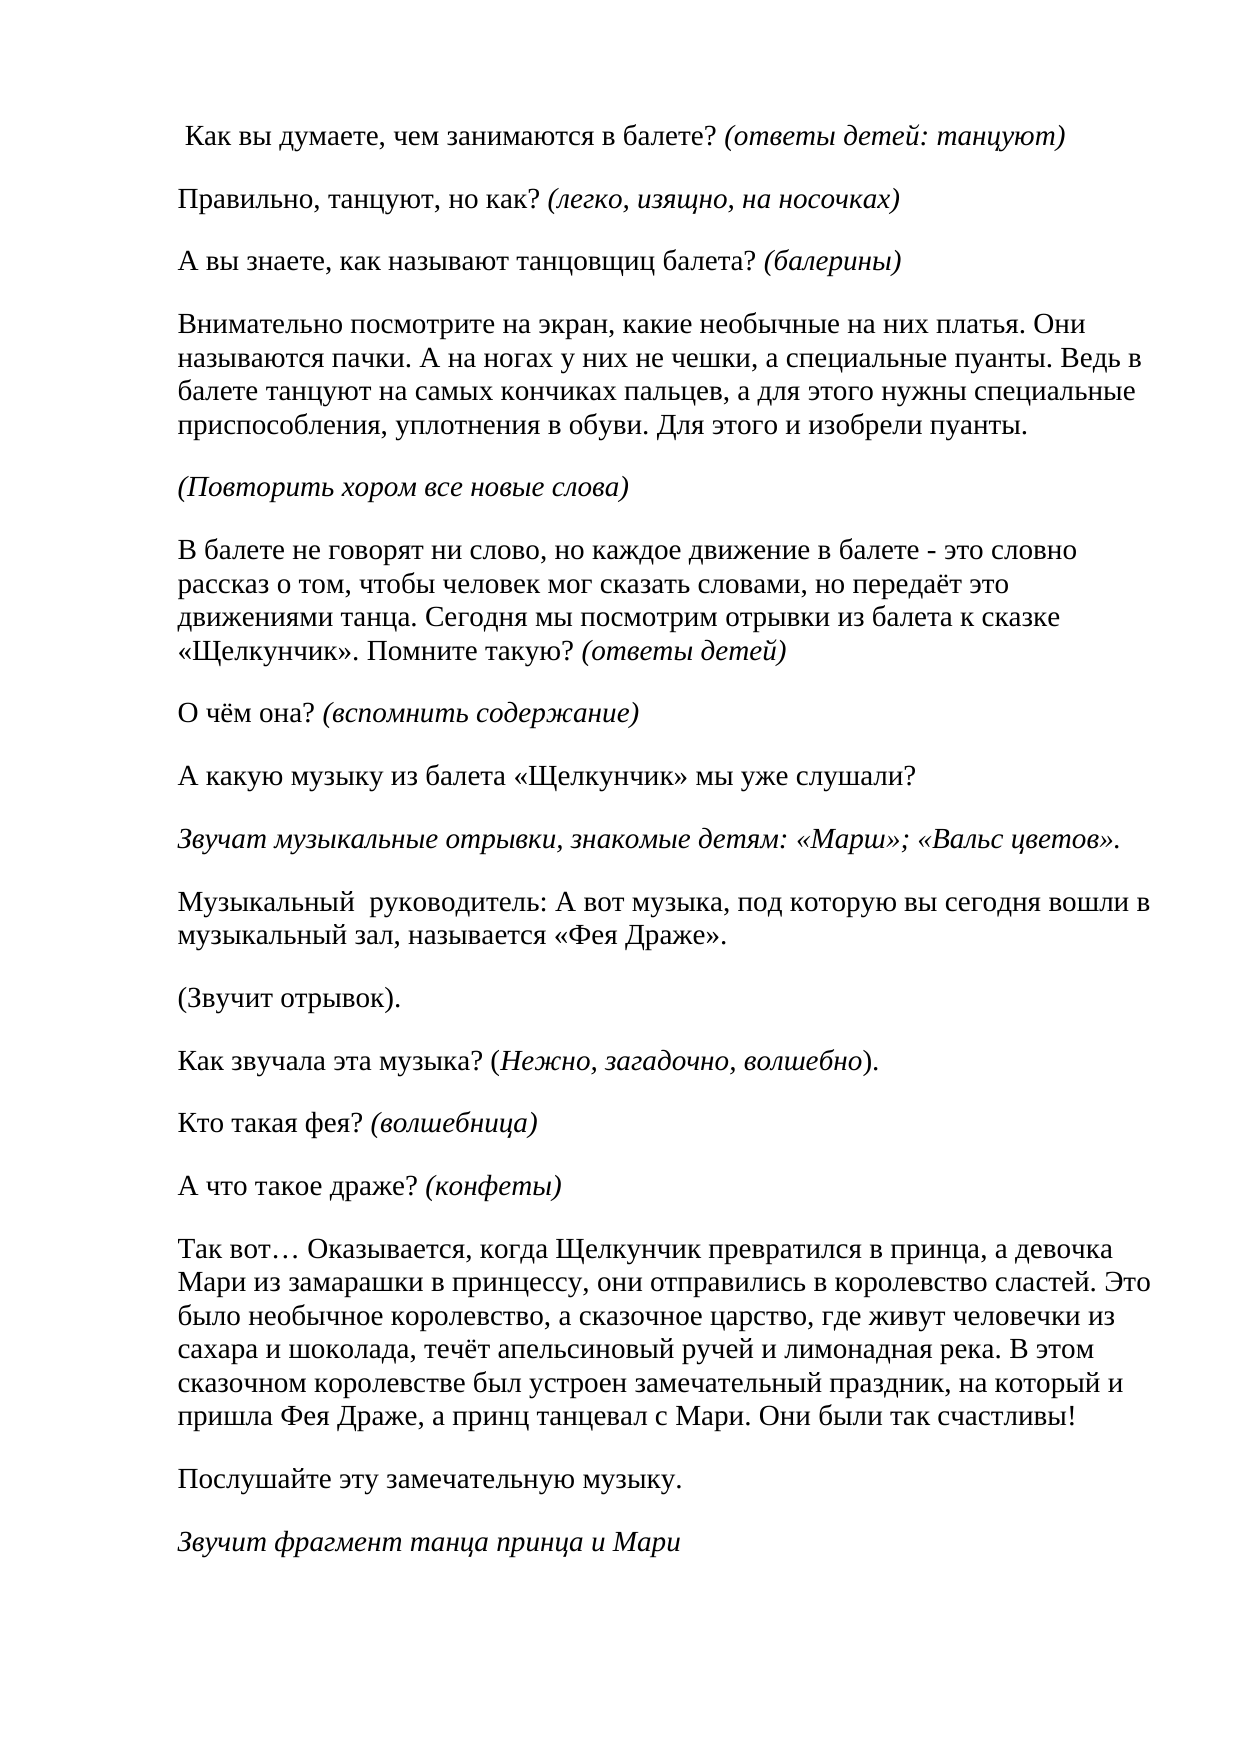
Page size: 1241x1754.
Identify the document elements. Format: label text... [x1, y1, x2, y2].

text Правильно, танцуют, но как? (легко, изящно, на носочках) [177, 181, 1152, 214]
text Внимательно посмотрите на экран, какие необычные на них платья. Они называются пачки. А на ногах у них не чешки, а специальные пуанты. Ведь в балете танцуют на самых кончиках пальцев, а для этого нужны специальные приспособления, уплотнения в обуви. Для этого и изобрели пуанты. [177, 306, 1152, 440]
text Так вот… Оказывается, когда Щелкунчик превратился в принца, а девочка Мари из замарашки в принцессу, они отправились в королевство сластей. Это было необычное королевство, а сказочное царство, где живут человечки из сахара и шоколада, течёт апельсиновый ручей и лимонадная река. В этом сказочном королевстве был устроен замечательный праздник, на который и пришла Фея Драже, а принц танцевал с Мари. Они были так счастливы! [177, 1231, 1152, 1432]
text Звучит фрагмент танца принца и Мари [177, 1524, 1152, 1557]
text Кто такая фея? (волшебница) [177, 1105, 1152, 1139]
text (Повторить хором все новые слова) [177, 469, 1152, 503]
text Как звучала эта музыка? (Нежно, загадочно, волшебно). [177, 1043, 1152, 1076]
text Послушайте эту замечательную музыку. [177, 1461, 1152, 1495]
text О чём она? (вспомнить содержание) [177, 696, 1152, 729]
text В балете не говорят ни слово, но каждое движение в балете - это словно рассказ о том, чтобы человек мог сказать словами, но передаёт это движениями танца. Сегодня мы посмотрим отрывки из балета к сказке «Щелкунчик». Помните такую? (ответы детей) [177, 532, 1152, 666]
text А что такое драже? (конфеты) [177, 1168, 1152, 1202]
text Звучат музыкальные отрывки, знакомые детям: «Марш»; «Вальс цветов». [177, 821, 1152, 854]
text (Звучит отрывок). [177, 980, 1152, 1013]
text А вы знаете, как называют танцовщиц балета? (балерины) [177, 243, 1152, 277]
text Как вы думаете, чем занимаются в балете? (ответы детей: танцуют) [177, 118, 1152, 152]
text Музыкальный руководитель: А вот музыка, под которую вы сегодня вошли в музыкальный зал, называется «Фея Драже». [177, 884, 1152, 951]
text А какую музыку из балета «Щелкунчик» мы уже слушали? [177, 758, 1152, 792]
